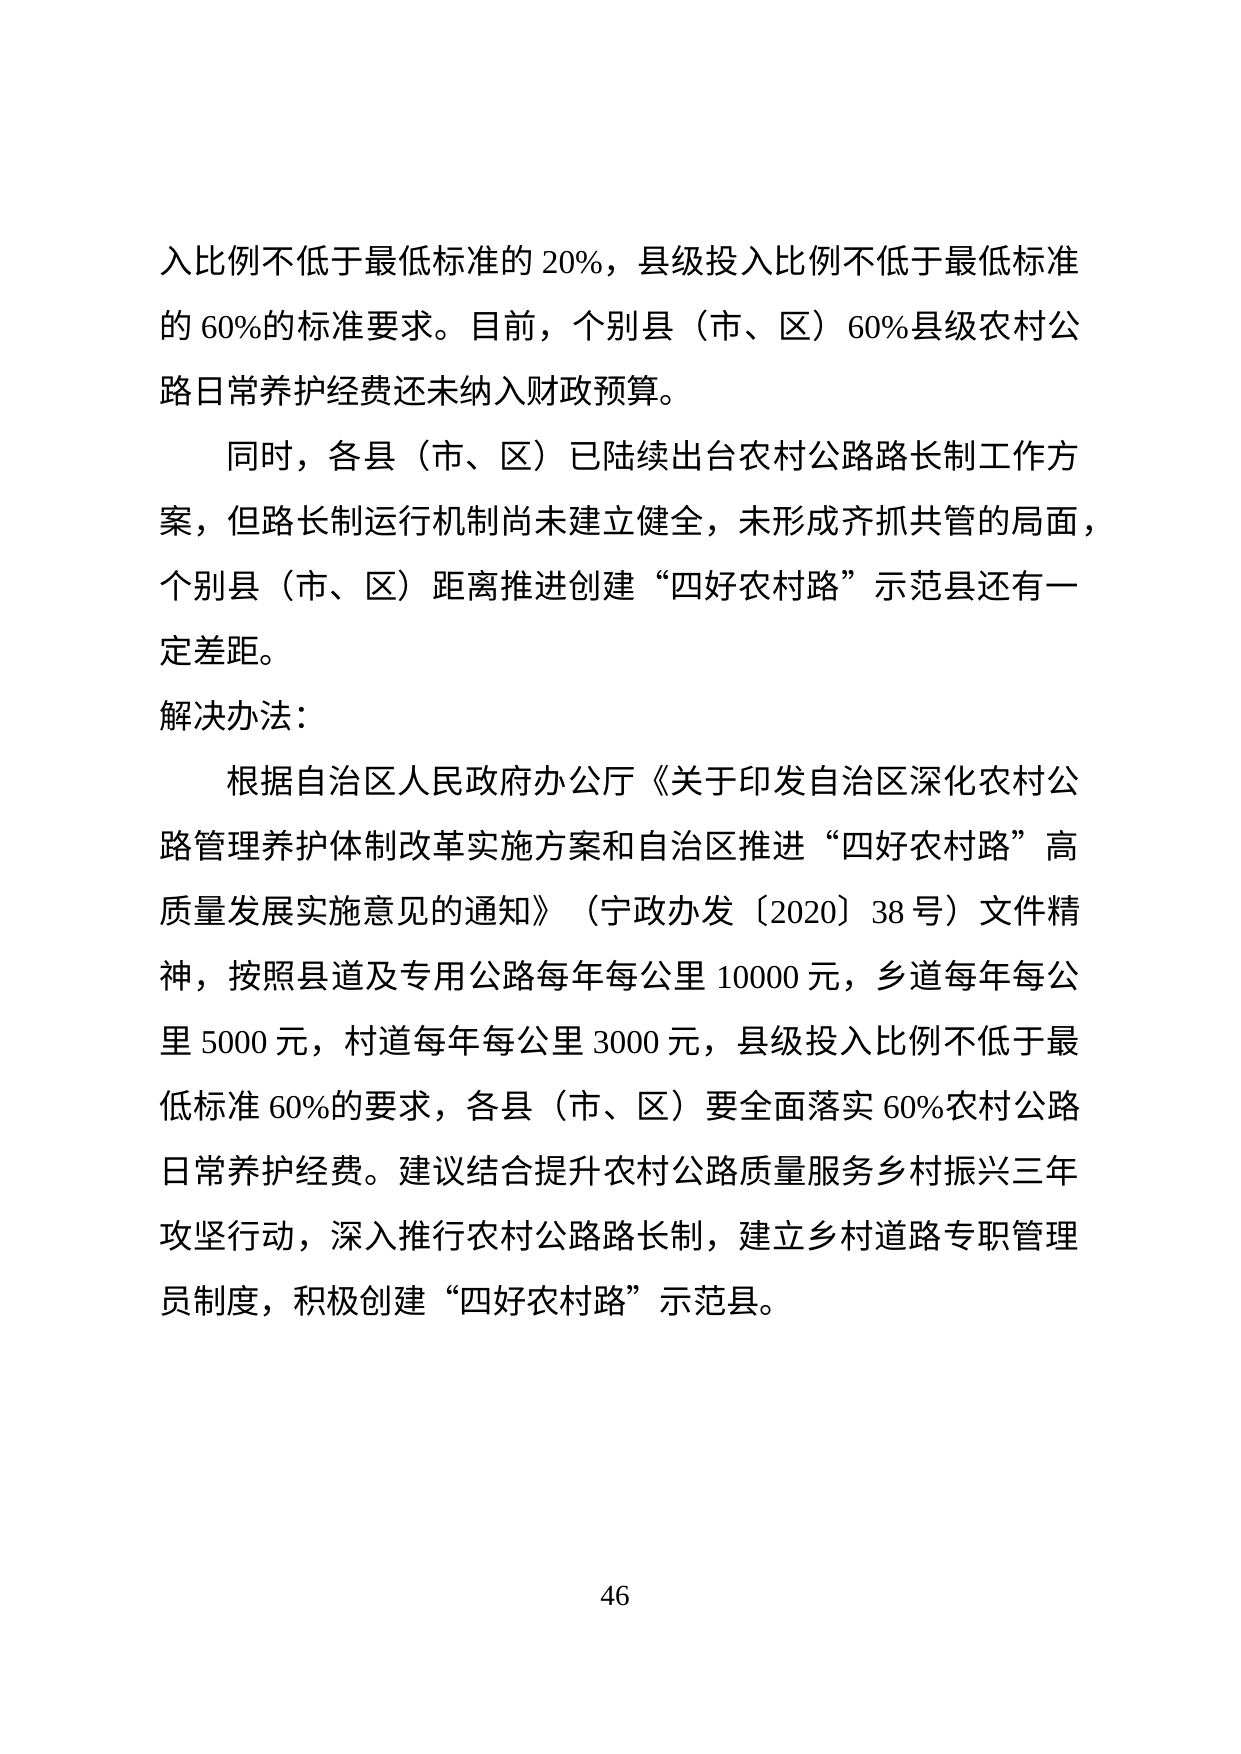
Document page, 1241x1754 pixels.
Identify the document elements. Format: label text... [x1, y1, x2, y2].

text 解决办法： [159, 682, 1081, 747]
text 同时，各县（市、区）已陆续出台农村公路路长制工作方案，但路长制运行机制尚未建立健全，未形成齐抓共管的局面，个别县（市、区）距离推进创建“四好农村路”示范县还有一定差距。 [159, 422, 1081, 682]
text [159, 227, 1081, 422]
text 根据自治区人民政府办公厅《关于印发自治区深化农村公路管理养护体制改革实施方案和自治区推进“四好农村路”高质量发展实施意见的通知》（宁政办发〔2020〕38号）文件精神，按照县道及专用公路每年每公里10000元，乡道每年每公里5000元，村道每年每公里3000元，县级投入比例不低于最低标准60%的要求，各县（市、区）要全面落实60%农村公路日常养护经费。建议结合提升农村公路质量服务乡村振兴三年攻坚行动，深入推行农村公路路长制，建立乡村道路专职管理员制度，积极创建“四好农村路”示范县。 [159, 747, 1081, 1332]
